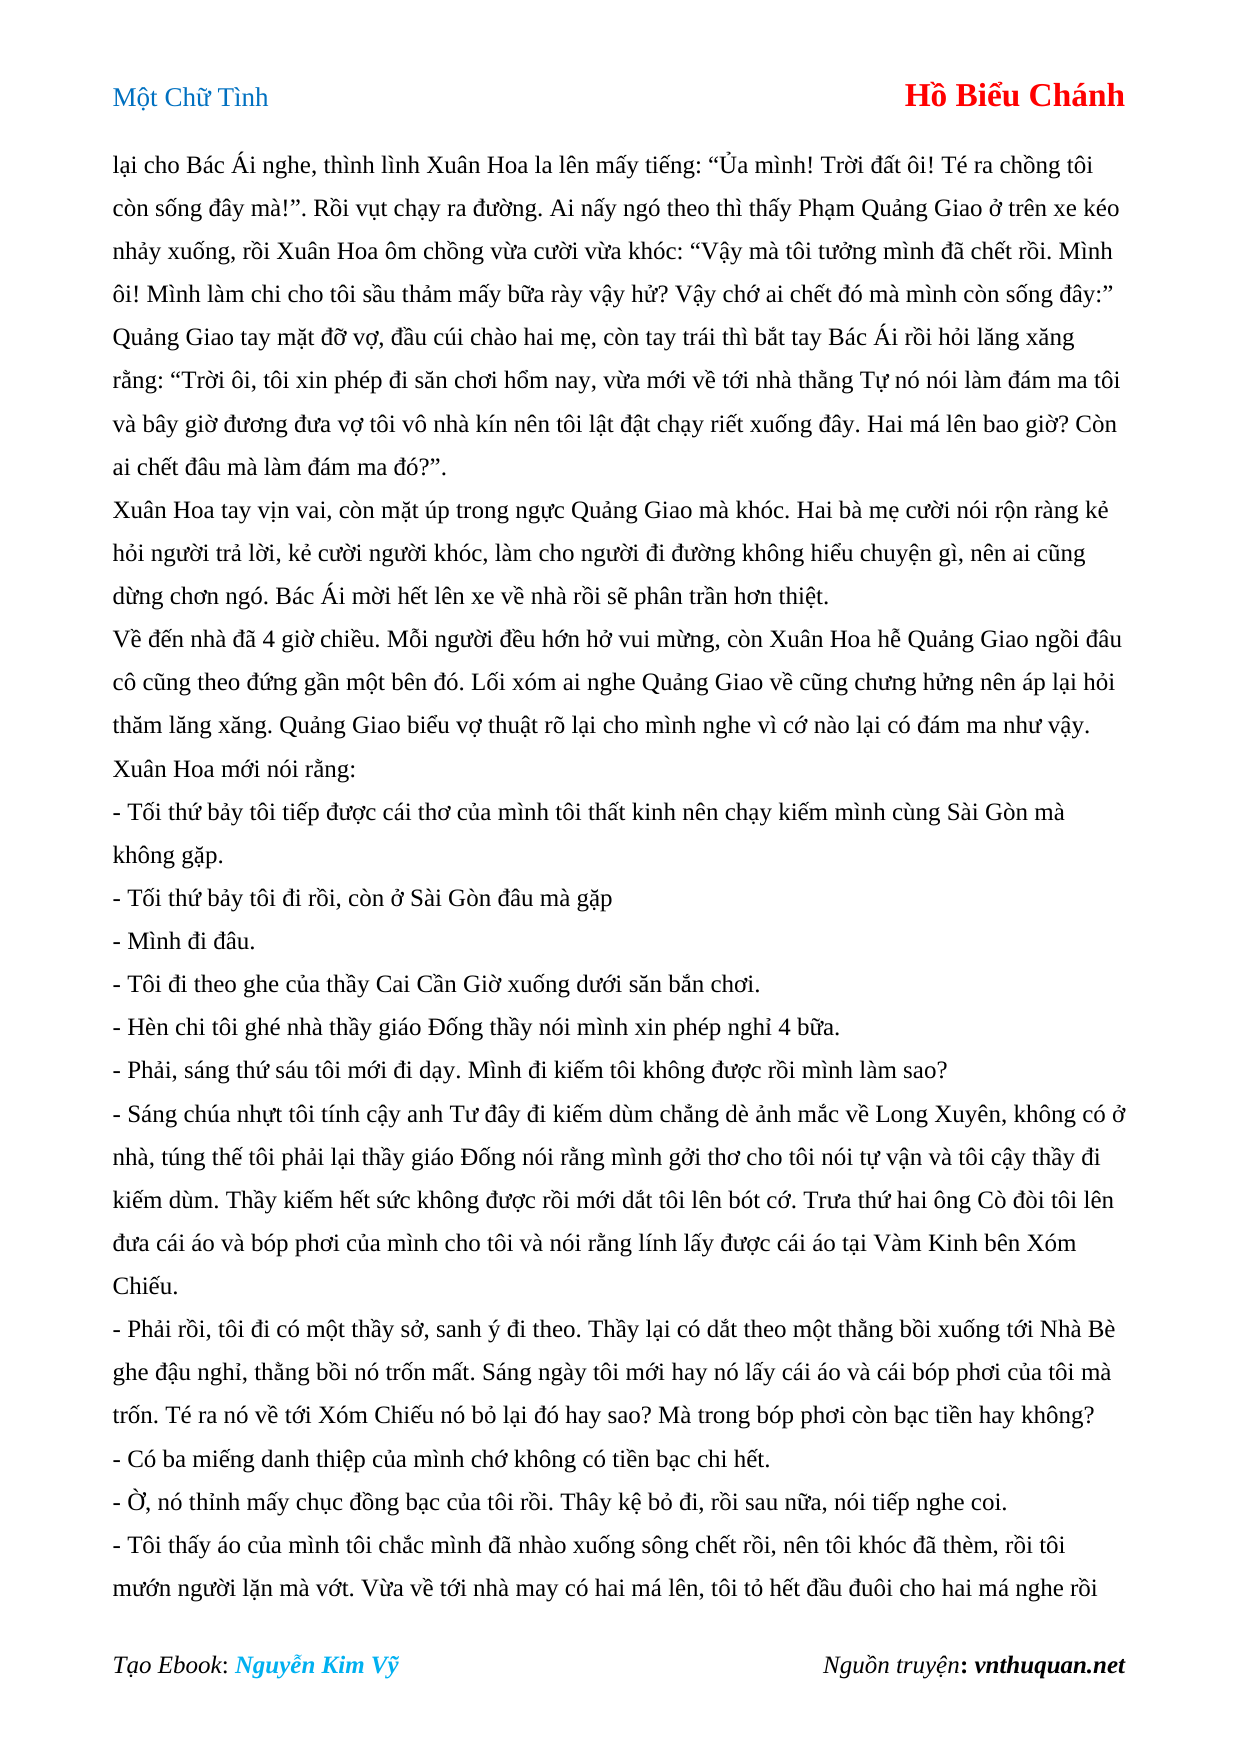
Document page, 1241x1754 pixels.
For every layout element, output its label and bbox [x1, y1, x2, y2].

text [112, 150, 1128, 1602]
